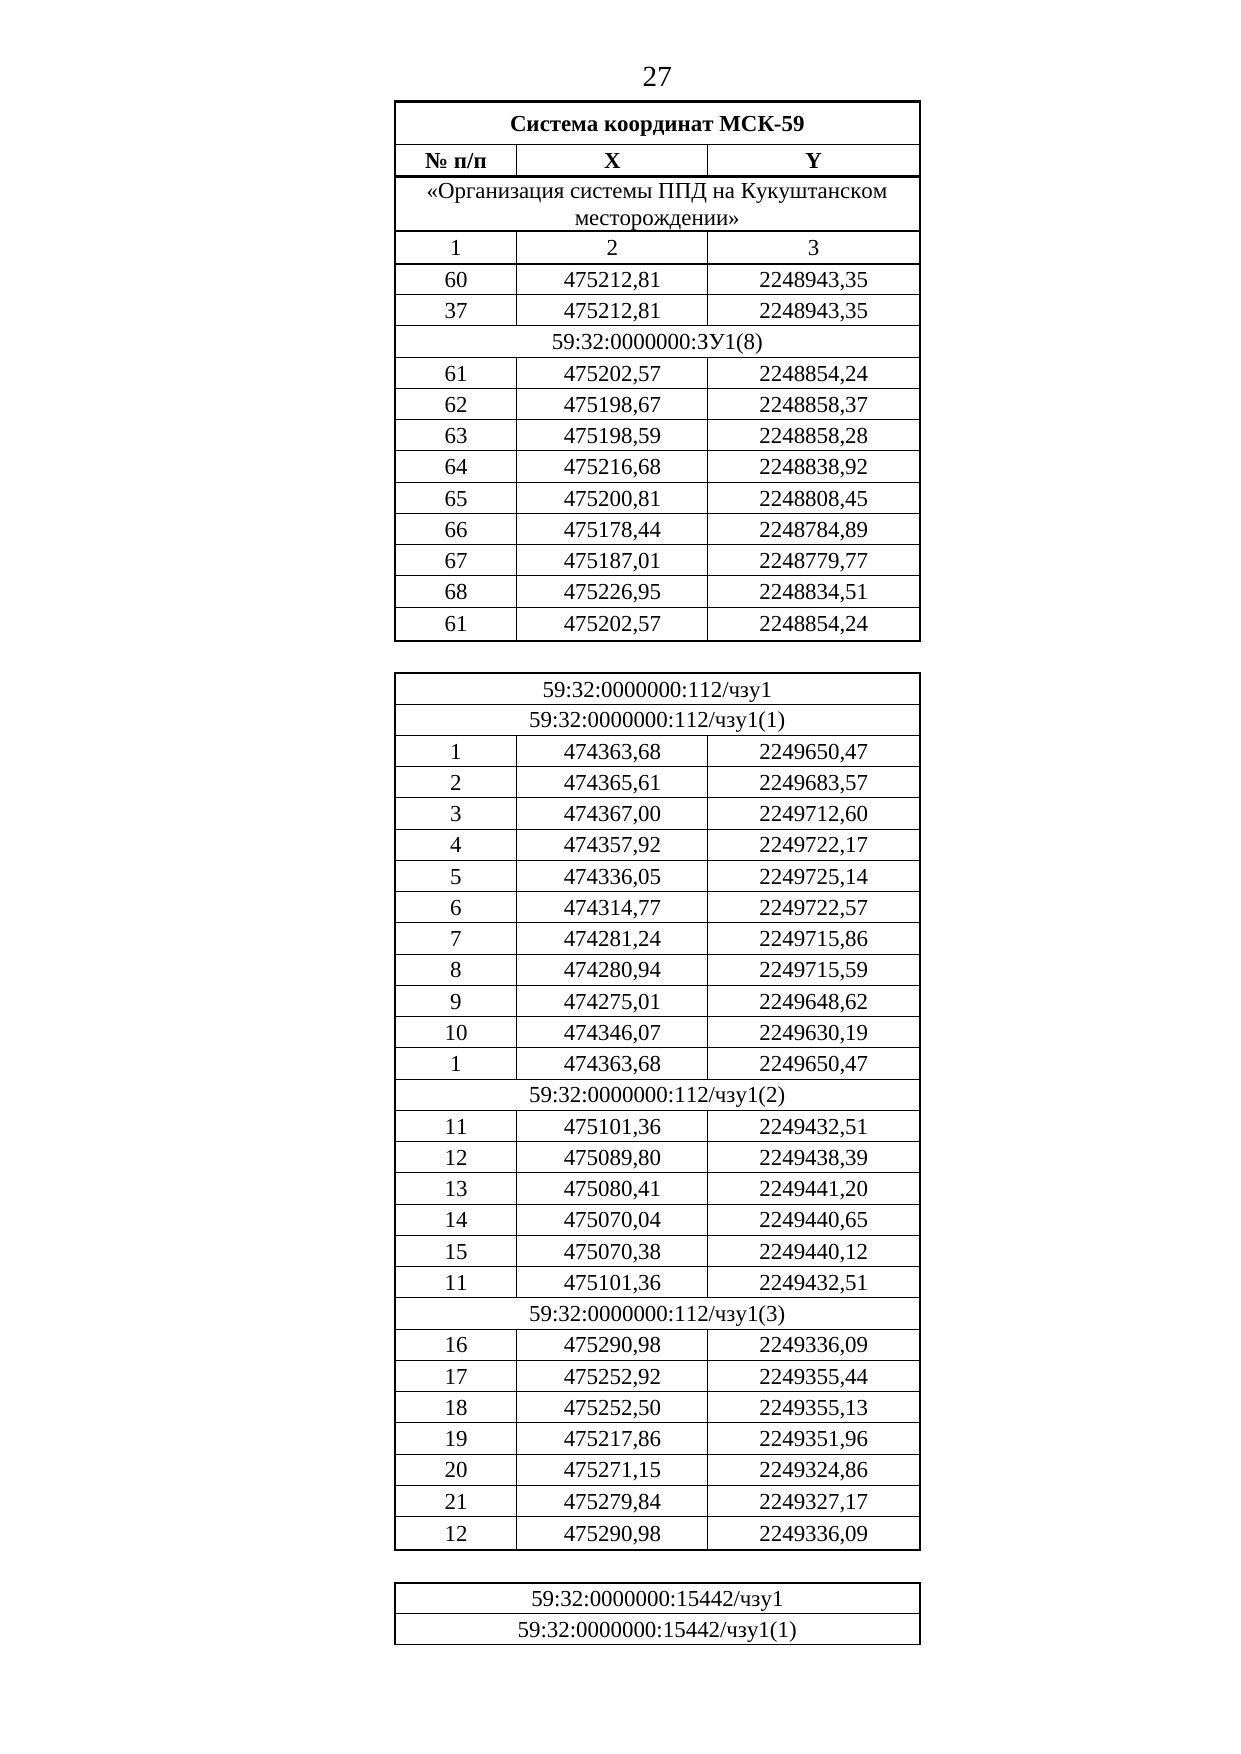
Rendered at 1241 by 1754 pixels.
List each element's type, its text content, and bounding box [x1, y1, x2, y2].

table_cell 2249712,60 [708, 798, 919, 828]
table_cell 474281,24 [517, 923, 707, 953]
table_cell 3 [396, 798, 516, 828]
table_cell 475252,92 [517, 1361, 707, 1391]
table_cell 475080,41 [517, 1173, 707, 1203]
table_cell 2249630,19 [708, 1017, 919, 1047]
table_cell 2249725,14 [708, 861, 919, 891]
table_cell 475212,81 [517, 265, 707, 294]
table_cell [395, 642, 517, 672]
table_cell «Организация системы ППД на Кукуштанском месторождении» [396, 178, 919, 230]
table_cell 59:32:0000000:15442/чзу1 [396, 1584, 919, 1613]
table_cell 21 [396, 1486, 516, 1516]
table_cell 1 [396, 232, 516, 263]
table_cell 67 [396, 545, 516, 575]
table_cell 2248854,24 [708, 358, 919, 388]
table_cell 2248808,45 [708, 483, 919, 513]
table_cell 475212,81 [517, 295, 707, 325]
table_cell 475200,81 [517, 483, 707, 513]
table_header Система координат МСК-59 [396, 103, 919, 144]
table_cell 475202,57 [517, 358, 707, 388]
table_cell 59:32:0000000:112/чзу1 [396, 674, 919, 703]
table_cell 59:32:0000000:ЗУ1(8) [396, 326, 919, 357]
table_cell 5 [396, 861, 516, 891]
table_cell 63 [396, 420, 516, 450]
table_cell 2248858,37 [708, 389, 919, 419]
table_cell 16 [396, 1330, 516, 1360]
table_cell 18 [396, 1392, 516, 1422]
table_cell 475217,86 [517, 1423, 707, 1453]
table_cell 2248854,24 [708, 608, 919, 639]
table_cell 1 [396, 1048, 516, 1078]
table_cell 2249648,62 [708, 986, 919, 1016]
table_cell 2 [517, 232, 707, 263]
table_cell 19 [396, 1423, 516, 1453]
table_cell 474357,92 [517, 830, 707, 860]
table_cell Y [708, 145, 919, 175]
table_cell 2248943,35 [708, 295, 919, 325]
table_cell 474336,05 [517, 861, 707, 891]
table_cell № п/п [396, 145, 516, 175]
table_cell 7 [396, 923, 516, 953]
table_cell 474280,94 [517, 955, 707, 985]
table_cell 475070,04 [517, 1205, 707, 1235]
table_cell 37 [396, 295, 516, 325]
table_cell 2248943,35 [708, 265, 919, 294]
table_cell 59:32:0000000:112/чзу1(2) [396, 1080, 919, 1110]
table_cell 475070,38 [517, 1236, 707, 1266]
table_cell [395, 1551, 517, 1582]
table_cell 64 [396, 451, 516, 482]
table_cell 2249438,39 [708, 1142, 919, 1172]
table_cell 475290,98 [517, 1517, 707, 1549]
table_cell 475187,01 [517, 545, 707, 575]
table_cell 60 [396, 265, 516, 294]
table_cell 475101,36 [517, 1111, 707, 1141]
table_cell 11 [396, 1267, 516, 1297]
table_cell 59:32:0000000:112/чзу1(3) [396, 1298, 919, 1328]
table_cell Х [517, 145, 707, 175]
table_cell [517, 1551, 707, 1582]
table_cell 475252,50 [517, 1392, 707, 1422]
table_cell 2249324,86 [708, 1455, 919, 1485]
table_cell 12 [396, 1142, 516, 1172]
table_cell [517, 642, 707, 672]
table_cell [707, 642, 919, 672]
table_cell [707, 1551, 919, 1582]
table_cell 12 [396, 1517, 516, 1549]
table_cell 474367,00 [517, 798, 707, 828]
table_cell 59:32:0000000:112/чзу1(1) [396, 705, 919, 735]
table_cell 2248779,77 [708, 545, 919, 575]
table_cell 475089,80 [517, 1142, 707, 1172]
table_cell 474363,68 [517, 1048, 707, 1078]
table_cell 2249327,17 [708, 1486, 919, 1516]
table_cell 10 [396, 1017, 516, 1047]
table_cell 474275,01 [517, 986, 707, 1016]
table_cell 2249355,13 [708, 1392, 919, 1422]
table_cell 2249432,51 [708, 1267, 919, 1297]
table_cell 474346,07 [517, 1017, 707, 1047]
table_cell 62 [396, 389, 516, 419]
table_cell 13 [396, 1173, 516, 1203]
table_cell 2249440,65 [708, 1205, 919, 1235]
table_cell 2248784,89 [708, 514, 919, 544]
table_cell 2249336,09 [708, 1517, 919, 1549]
table_cell 2248858,28 [708, 420, 919, 450]
table_cell 2249722,57 [708, 892, 919, 922]
table_cell 68 [396, 576, 516, 607]
table_cell 475226,95 [517, 576, 707, 607]
table_cell 2249355,44 [708, 1361, 919, 1391]
table_cell 474365,61 [517, 767, 707, 797]
table_cell 2249715,86 [708, 923, 919, 953]
table_cell 2248834,51 [708, 576, 919, 607]
table_cell 475271,15 [517, 1455, 707, 1485]
table_cell 475290,98 [517, 1330, 707, 1360]
table_cell 2249351,96 [708, 1423, 919, 1453]
table_cell 20 [396, 1455, 516, 1485]
table_cell 6 [396, 892, 516, 922]
table_cell 2249440,12 [708, 1236, 919, 1266]
table_cell 474363,68 [517, 736, 707, 766]
table_cell 3 [708, 232, 919, 263]
table_cell 2249650,47 [708, 1048, 919, 1078]
table_cell 17 [396, 1361, 516, 1391]
table_cell 475178,44 [517, 514, 707, 544]
table_cell 2249650,47 [708, 736, 919, 766]
table_cell 8 [396, 955, 516, 985]
table_cell 9 [396, 986, 516, 1016]
table_cell 474314,77 [517, 892, 707, 922]
table_cell 2248838,92 [708, 451, 919, 482]
table_cell 1 [396, 736, 516, 766]
table_cell 475101,36 [517, 1267, 707, 1297]
table_cell 61 [396, 608, 516, 639]
table_cell 2249722,17 [708, 830, 919, 860]
table_cell 4 [396, 830, 516, 860]
table_cell 475198,67 [517, 389, 707, 419]
table_cell 61 [396, 358, 516, 388]
table_cell 2249441,20 [708, 1173, 919, 1203]
table_cell 14 [396, 1205, 516, 1235]
table_cell 59:32:0000000:15442/чзу1(1) [396, 1614, 919, 1644]
table_cell 66 [396, 514, 516, 544]
table_cell 2249336,09 [708, 1330, 919, 1360]
table_cell 475202,57 [517, 608, 707, 639]
table_cell 2249715,59 [708, 955, 919, 985]
table_cell 2249683,57 [708, 767, 919, 797]
table_cell 2 [396, 767, 516, 797]
table_cell 11 [396, 1111, 516, 1141]
table_cell 65 [396, 483, 516, 513]
table_cell 475216,68 [517, 451, 707, 482]
table_cell 475279,84 [517, 1486, 707, 1516]
table_cell 15 [396, 1236, 516, 1266]
table_cell 475198,59 [517, 420, 707, 450]
table_cell 2249432,51 [708, 1111, 919, 1141]
